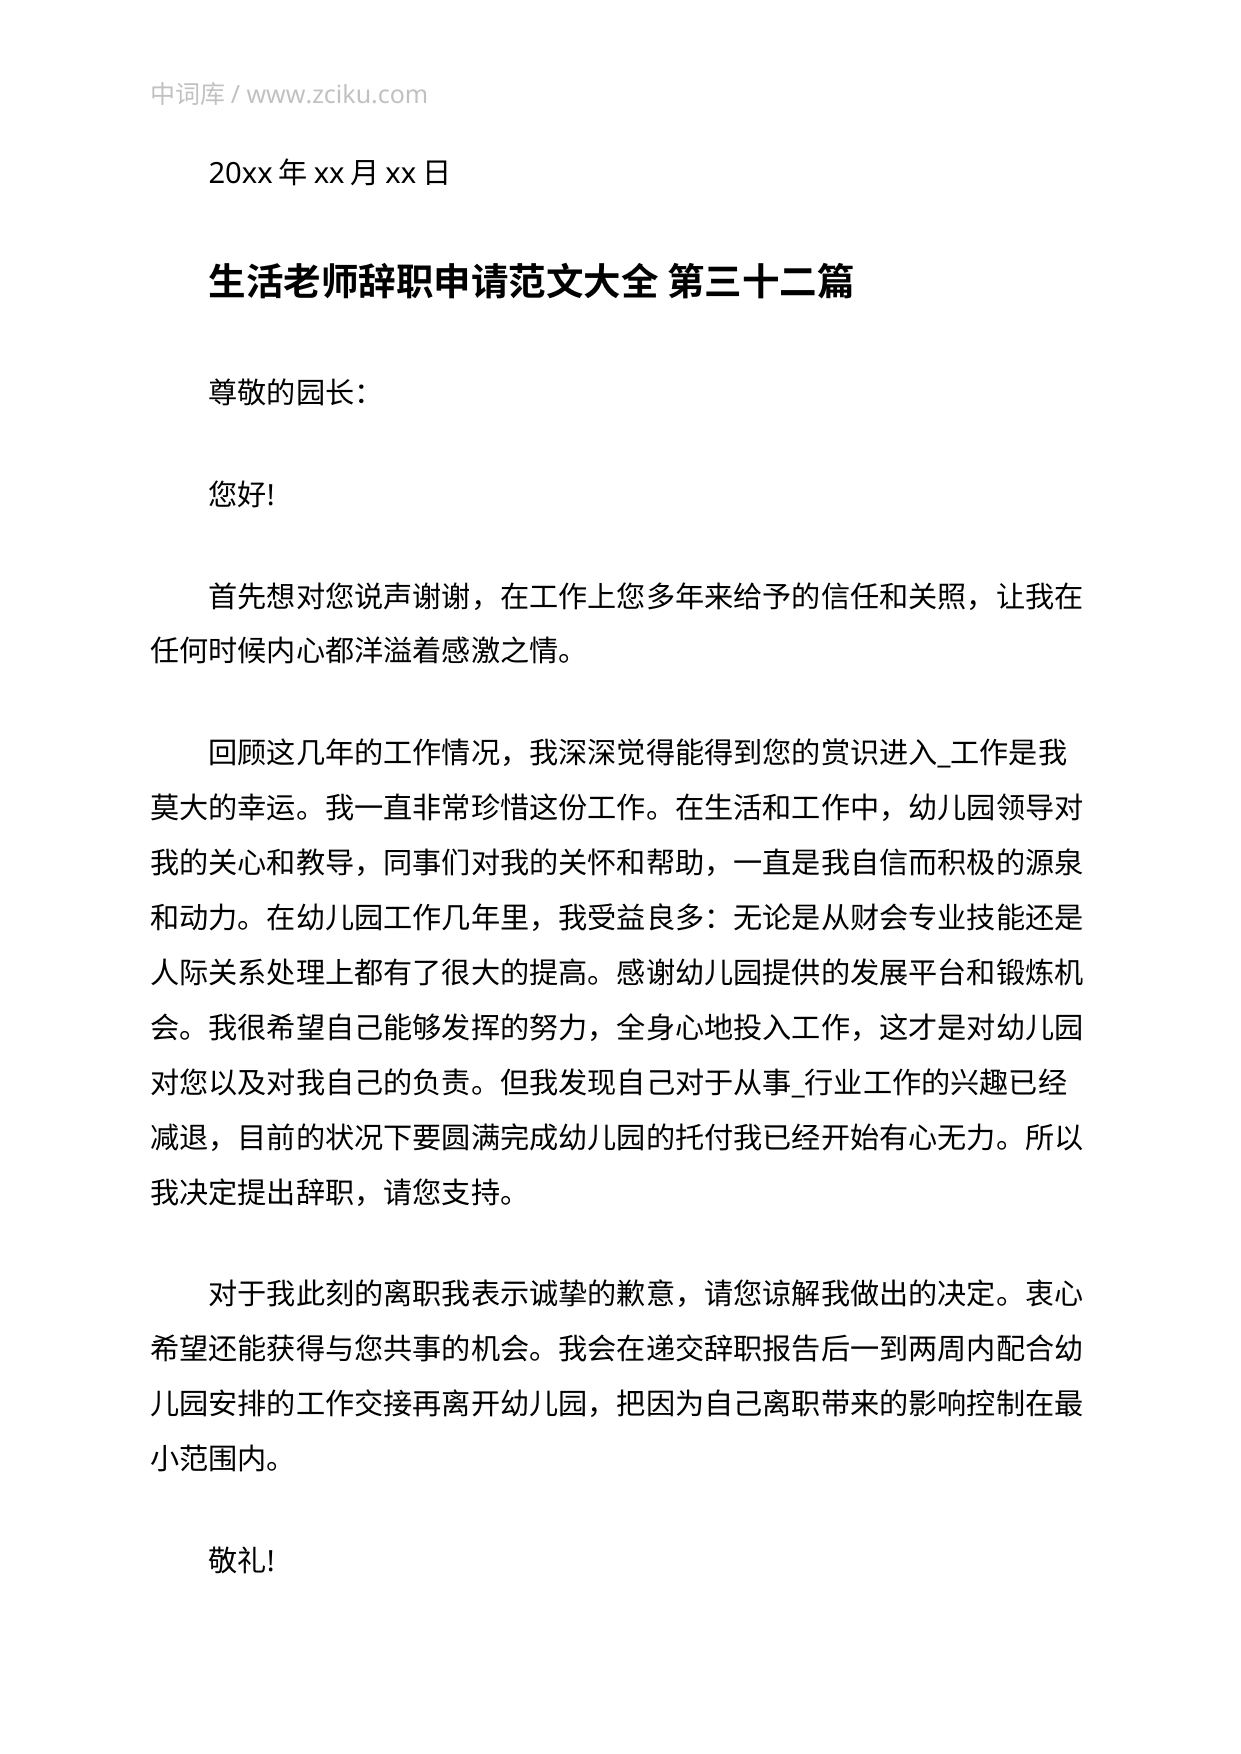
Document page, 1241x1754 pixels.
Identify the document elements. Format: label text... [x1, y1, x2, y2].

text 对于我此刻的离职我表示诚挚的歉意，请您谅解我做出的决定。衷心希望还能获得与您共事的机会。我会在递交辞职报告后一到两周内配合幼儿园安排的工作交接再离开幼儿园，把因为自己离职带来的影响控制在最小范围内。 [150, 1271, 1090, 1478]
text 尊敬的园长： [150, 369, 1090, 412]
text 生活老师辞职申请范文大全 第三十二篇 [150, 252, 1090, 306]
text 回顾这几年的工作情况，我深深觉得能得到您的赏识进入_工作是我莫大的幸运。我一直非常珍惜这份工作。在生活和工作中，幼儿园领导对我的关心和教导，同事们对我的关怀和帮助，一直是我自信而积极的源泉和动力。在幼儿园工作几年里，我受益良多：无论是从财会专业技能还是人际关系处理上都有了很大的提高。感谢幼儿园提供的发展平台和锻炼机会。我很希望自己能够发挥的努力，全身心地投入工作，这才是对幼儿园对您以及对我自己的负责。但我发现自己对于从事_行业工作的兴趣已经减退，目前的状况下要圆满完成幼儿园的托付我已经开始有心无力。所以我决定提出辞职，请您支持。 [150, 730, 1090, 1211]
text 20xx年xx月xx日 [150, 150, 1090, 192]
text 您好! [150, 471, 1090, 513]
text 首先想对您说声谢谢，在工作上您多年来给予的信任和关照，让我在任何时候内心都洋溢着感激之情。 [150, 573, 1090, 670]
text 敬礼! [150, 1537, 1090, 1580]
